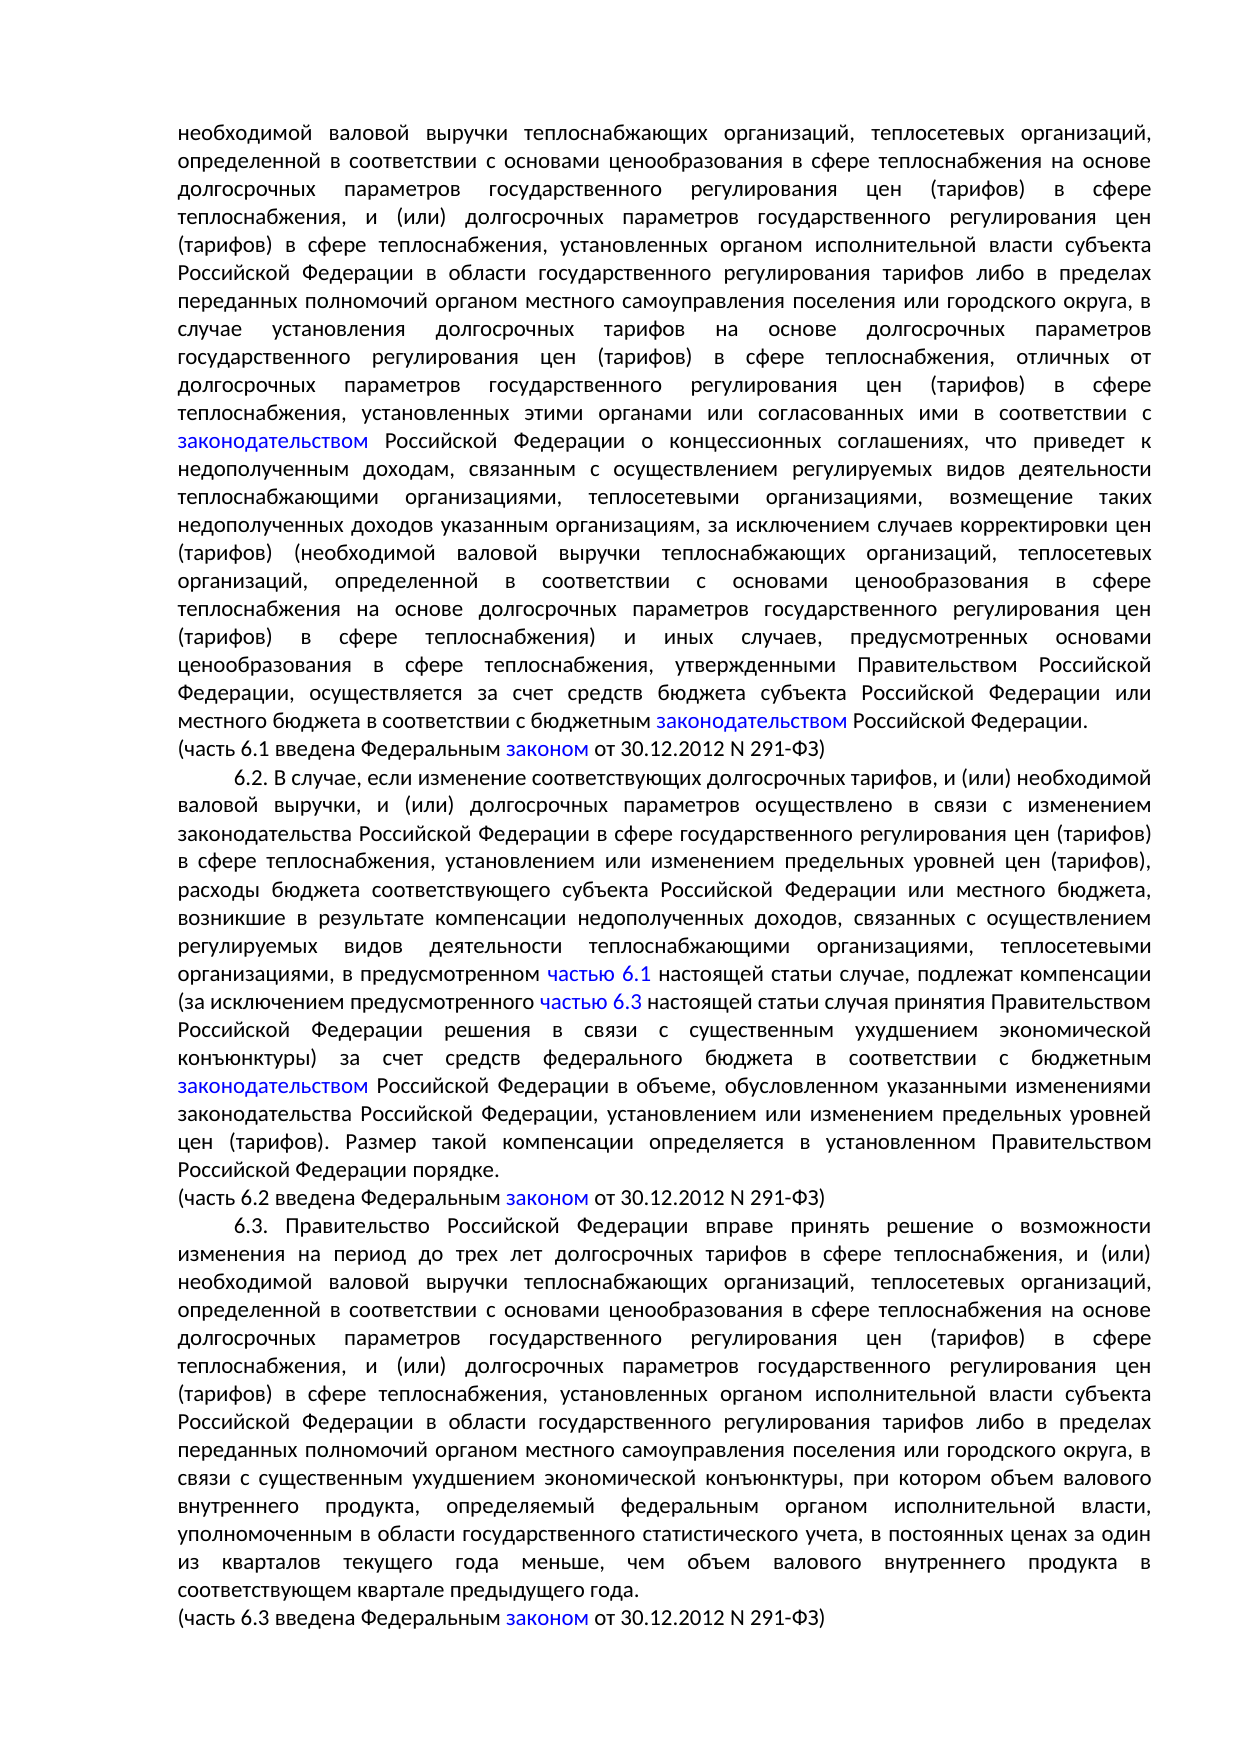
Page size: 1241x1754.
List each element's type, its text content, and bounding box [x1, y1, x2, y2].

text (часть 6.2 введена Федеральным законом от 30.12.2012 N 291-ФЗ) [177, 1183, 1152, 1211]
text (часть 6.1 введена Федеральным законом от 30.12.2012 N 291-ФЗ) [177, 734, 1152, 763]
text 6.2. В случае, если изменение соответствующих долгосрочных тарифов, и (или) необходимой валовой выручки, и (или) долгосрочных параметров осуществлено в связи с изменением законодательства Российской Федерации в сфере государственного регулирования цен (тарифов) в сфере теплоснабжения, установлением или изменением предельных уровней цен (тарифов), расходы бюджета соответствующего субъекта Российской Федерации или местного бюджета, возникшие в результате компенсации недополученных доходов, связанных с осуществлением регулируемых видов деятельности теплоснабжающими организациями, теплосетевыми организациями, в предусмотренном частью 6.1 настоящей статьи случае, подлежат компенсации (за исключением предусмотренного частью 6.3 настоящей статьи случая принятия Правительством Российской Федерации решения в связи с существенным ухудшением экономической конъюнктуры) за счет средств федерального бюджета в соответствии с бюджетным законодательством Российской Федерации в объеме, обусловленном указанными изменениями законодательства Российской Федерации, установлением или изменением предельных уровней цен (тарифов). Размер такой компенсации определяется в установленном Правительством Российской Федерации порядке. [177, 763, 1152, 1183]
text 6.3. Правительство Российской Федерации вправе принять решение о возможности изменения на период до трех лет долгосрочных тарифов в сфере теплоснабжения, и (или) необходимой валовой выручки теплоснабжающих организаций, теплосетевых организаций, определенной в соответствии с основами ценообразования в сфере теплоснабжения на основе долгосрочных параметров государственного регулирования цен (тарифов) в сфере теплоснабжения, и (или) долгосрочных параметров государственного регулирования цен (тарифов) в сфере теплоснабжения, установленных органом исполнительной власти субъекта Российской Федерации в области государственного регулирования тарифов либо в пределах переданных полномочий органом местного самоуправления поселения или городского округа, в связи с существенным ухудшением экономической конъюнктуры, при котором объем валового внутреннего продукта, определяемый федеральным органом исполнительной власти, уполномоченным в области государственного статистического учета, в постоянных ценах за один из кварталов текущего года меньше, чем объем валового внутреннего продукта в соответствующем квартале предыдущего года. [177, 1211, 1152, 1603]
text (часть 6.3 введена Федеральным законом от 30.12.2012 N 291-ФЗ) [177, 1603, 1152, 1631]
